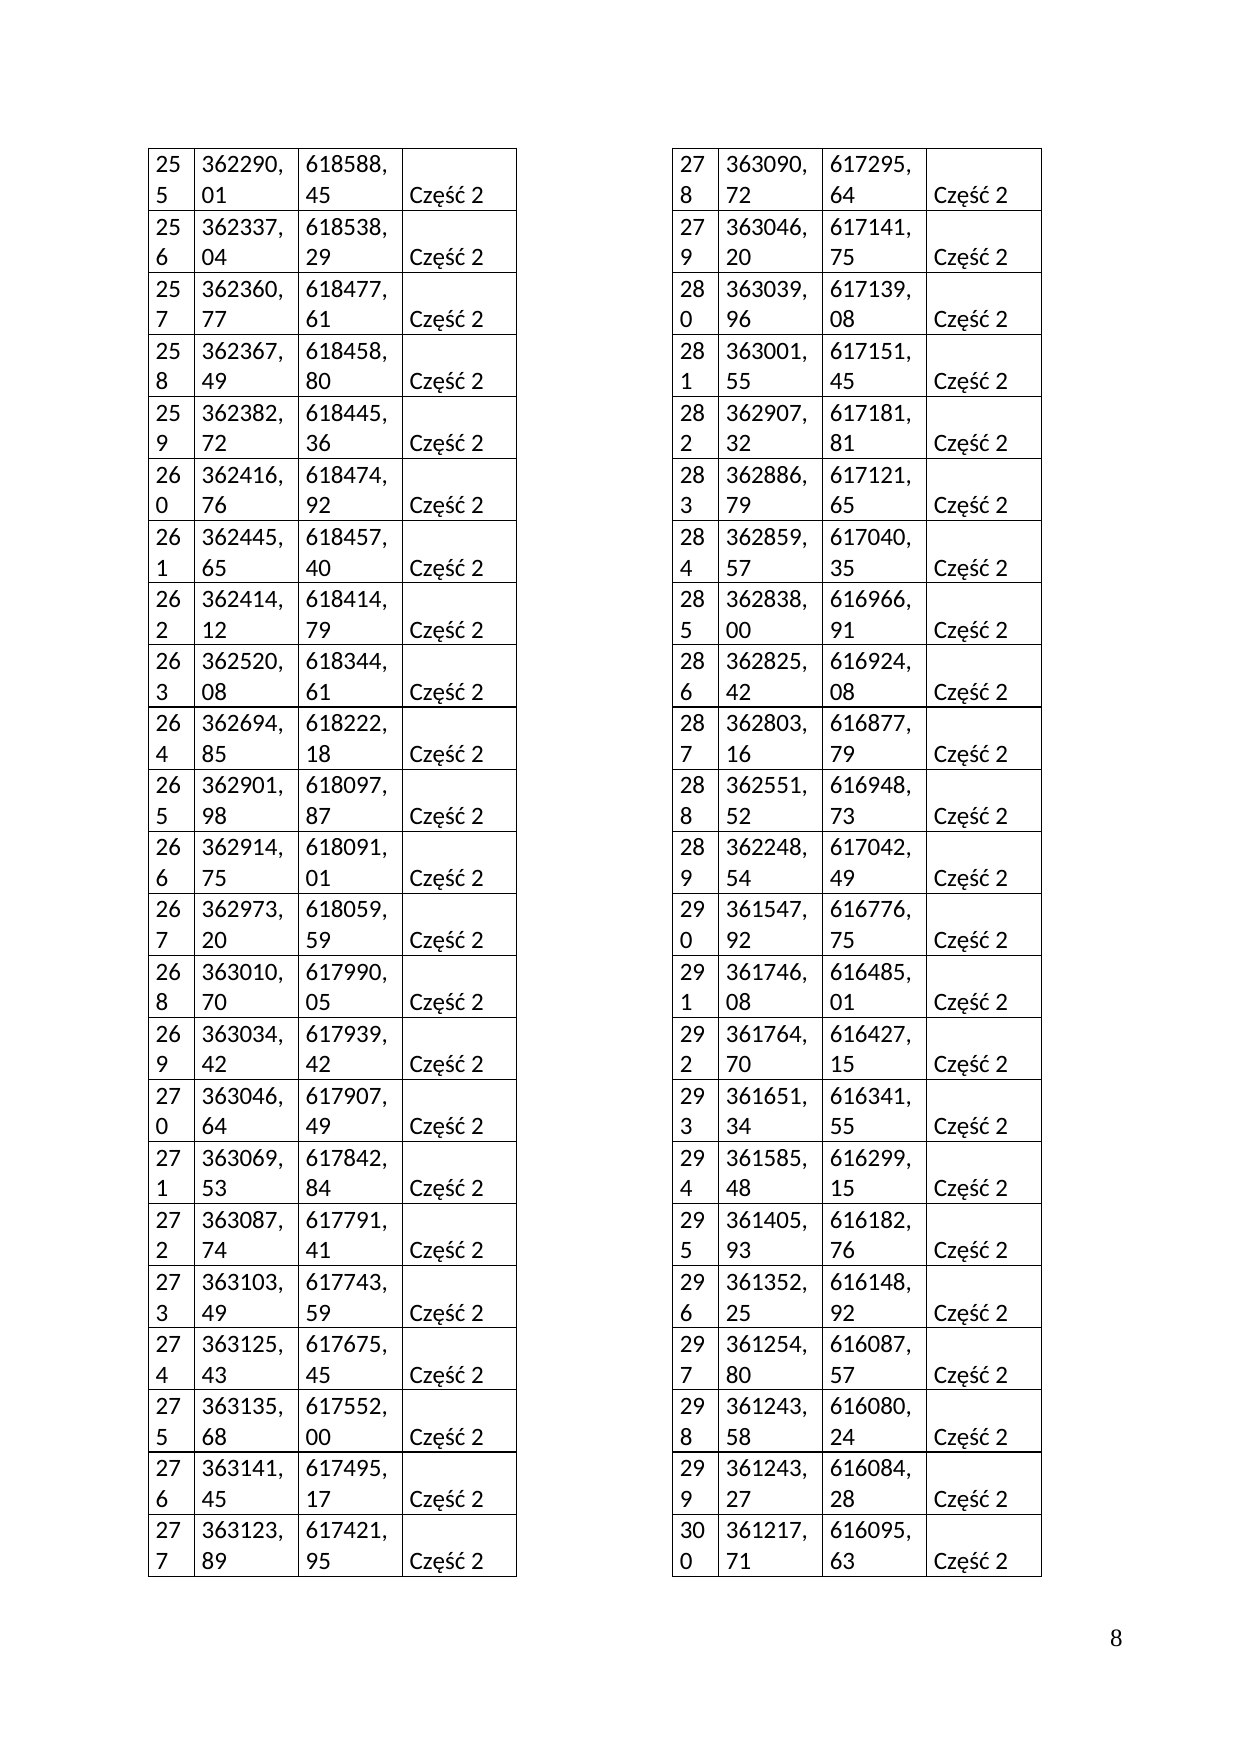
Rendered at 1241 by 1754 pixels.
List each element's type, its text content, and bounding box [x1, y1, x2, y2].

table_cell 264 [149, 708, 194, 768]
table_cell 617552,00 [299, 1390, 402, 1451]
table_cell 270 [149, 1080, 194, 1141]
table_cell 362825,42 [719, 645, 822, 706]
table_cell 298 [673, 1390, 718, 1451]
table_cell Część 2 [927, 832, 1041, 893]
table_cell 256 [149, 211, 194, 272]
table_cell 362416,76 [195, 459, 298, 520]
table_cell 363010,70 [195, 956, 298, 1017]
table_cell 288 [673, 770, 718, 831]
table_cell Część 2 [927, 1453, 1041, 1513]
table_cell Część 2 [403, 645, 516, 706]
table_cell 262 [149, 583, 194, 644]
table_cell 618445,36 [299, 397, 402, 458]
table_cell 289 [673, 832, 718, 893]
table_cell 275 [149, 1390, 194, 1451]
table_cell 618414,79 [299, 583, 402, 644]
table_cell 290 [673, 894, 718, 955]
table_cell 618538,29 [299, 211, 402, 272]
table_cell 363125,43 [195, 1328, 298, 1389]
table_cell 363135,68 [195, 1390, 298, 1451]
table_cell 361243,58 [719, 1390, 822, 1451]
table_cell 617121,65 [823, 459, 926, 520]
table_cell 363141,45 [195, 1453, 298, 1513]
table_cell Część 2 [403, 397, 516, 458]
table_cell 362360,77 [195, 273, 298, 334]
table_cell Część 2 [927, 708, 1041, 768]
table_cell Część 2 [403, 273, 516, 334]
table_cell Część 2 [927, 770, 1041, 831]
table_cell 257 [149, 273, 194, 334]
table_cell 362907,32 [719, 397, 822, 458]
table_cell 361352,25 [719, 1266, 822, 1327]
table_cell Część 2 [927, 645, 1041, 706]
table_cell 266 [149, 832, 194, 893]
table_cell 362551,52 [719, 770, 822, 831]
table_cell 361651,34 [719, 1080, 822, 1141]
table_cell Część 2 [403, 956, 516, 1017]
table_cell 616299,15 [823, 1142, 926, 1203]
table_cell Część 2 [927, 397, 1041, 458]
table_cell 617842,84 [299, 1142, 402, 1203]
table_cell 363034,42 [195, 1018, 298, 1079]
table_cell 362290,01 [195, 149, 298, 210]
table_cell 363087,74 [195, 1204, 298, 1265]
table_cell 279 [673, 211, 718, 272]
table_cell Część 2 [403, 1328, 516, 1389]
table_cell 273 [149, 1266, 194, 1327]
table_cell 616924,08 [823, 645, 926, 706]
table_cell 361405,93 [719, 1204, 822, 1265]
table_cell 618477,61 [299, 273, 402, 334]
table_cell Część 2 [403, 335, 516, 396]
table_cell 363046,64 [195, 1080, 298, 1141]
table_cell Część 2 [927, 894, 1041, 955]
table_cell 618588,45 [299, 149, 402, 210]
table_cell 618344,61 [299, 645, 402, 706]
table_cell 616084,28 [823, 1453, 926, 1513]
table_cell 274 [149, 1328, 194, 1389]
table_cell Część 2 [927, 1204, 1041, 1265]
table_cell 361254,80 [719, 1328, 822, 1389]
table_cell 616148,92 [823, 1266, 926, 1327]
table_cell Część 2 [403, 1018, 516, 1079]
table_cell 616877,79 [823, 708, 926, 768]
table_cell 283 [673, 459, 718, 520]
table_cell 284 [673, 521, 718, 582]
table_cell 292 [673, 1018, 718, 1079]
table_cell 261 [149, 521, 194, 582]
table_cell 277 [149, 1515, 194, 1576]
table_cell 363039,96 [719, 273, 822, 334]
table_cell 362248,54 [719, 832, 822, 893]
table_cell 618474,92 [299, 459, 402, 520]
table_cell Część 2 [403, 1453, 516, 1513]
table_cell 616080,24 [823, 1390, 926, 1451]
table_cell 265 [149, 770, 194, 831]
table_cell 268 [149, 956, 194, 1017]
table_cell Część 2 [927, 1018, 1041, 1079]
table_cell 618059,59 [299, 894, 402, 955]
table_cell 362973,20 [195, 894, 298, 955]
table_cell 362367,49 [195, 335, 298, 396]
table_cell Część 2 [403, 211, 516, 272]
table_cell 362337,04 [195, 211, 298, 272]
table_cell 617139,08 [823, 273, 926, 334]
table_cell 291 [673, 956, 718, 1017]
table_cell 272 [149, 1204, 194, 1265]
table_cell 362901,98 [195, 770, 298, 831]
table_cell 362520,08 [195, 645, 298, 706]
table_cell 255 [149, 149, 194, 210]
table_cell 361243,27 [719, 1453, 822, 1513]
table_cell Część 2 [403, 521, 516, 582]
table_cell 362445,65 [195, 521, 298, 582]
table_cell Część 2 [403, 1080, 516, 1141]
table_cell 271 [149, 1142, 194, 1203]
table_cell 616182,76 [823, 1204, 926, 1265]
table_cell 269 [149, 1018, 194, 1079]
table_cell 294 [673, 1142, 718, 1203]
table_cell Część 2 [403, 459, 516, 520]
table_cell 361547,92 [719, 894, 822, 955]
table_cell Część 2 [927, 335, 1041, 396]
table_cell 285 [673, 583, 718, 644]
table_cell Część 2 [927, 1515, 1041, 1576]
table_cell 258 [149, 335, 194, 396]
table_cell 293 [673, 1080, 718, 1141]
table_cell 362886,79 [719, 459, 822, 520]
table_cell 362382,72 [195, 397, 298, 458]
table_cell 617151,45 [823, 335, 926, 396]
table_cell 362414,12 [195, 583, 298, 644]
table_cell 616966,91 [823, 583, 926, 644]
table_cell Część 2 [403, 583, 516, 644]
table_cell Część 2 [927, 1266, 1041, 1327]
table_cell Część 2 [927, 149, 1041, 210]
table_cell 617675,45 [299, 1328, 402, 1389]
table_cell 267 [149, 894, 194, 955]
table_cell Część 2 [927, 1080, 1041, 1141]
table_cell 297 [673, 1328, 718, 1389]
table_cell 282 [673, 397, 718, 458]
table_cell 363001,55 [719, 335, 822, 396]
table_cell 276 [149, 1453, 194, 1513]
table_cell 295 [673, 1204, 718, 1265]
table_cell Część 2 [403, 770, 516, 831]
table_cell 617042,49 [823, 832, 926, 893]
table_cell Część 2 [403, 149, 516, 210]
table_cell Część 2 [927, 956, 1041, 1017]
table_cell 617141,75 [823, 211, 926, 272]
table_cell 363046,20 [719, 211, 822, 272]
table_cell Część 2 [403, 1142, 516, 1203]
table_cell 616948,73 [823, 770, 926, 831]
table_cell 617990,05 [299, 956, 402, 1017]
table_cell Część 2 [927, 273, 1041, 334]
table_cell 260 [149, 459, 194, 520]
table_cell 617495,17 [299, 1453, 402, 1513]
table_cell 362859,57 [719, 521, 822, 582]
table_cell Część 2 [403, 1515, 516, 1576]
table_cell Część 2 [403, 708, 516, 768]
table_cell Część 2 [927, 1142, 1041, 1203]
table_cell Część 2 [927, 1390, 1041, 1451]
table_cell Część 2 [403, 832, 516, 893]
table_cell 299 [673, 1453, 718, 1513]
table_cell Część 2 [403, 1204, 516, 1265]
table_cell 361585,48 [719, 1142, 822, 1203]
table_cell 616485,01 [823, 956, 926, 1017]
table_cell Część 2 [927, 1328, 1041, 1389]
table_cell 617743,59 [299, 1266, 402, 1327]
table_cell 617791,41 [299, 1204, 402, 1265]
table_cell 361217,71 [719, 1515, 822, 1576]
table_cell 617421,95 [299, 1515, 402, 1576]
table_cell Część 2 [927, 211, 1041, 272]
table_cell 361764,70 [719, 1018, 822, 1079]
table_cell 259 [149, 397, 194, 458]
table_cell 287 [673, 708, 718, 768]
table_cell Część 2 [927, 521, 1041, 582]
table_cell 280 [673, 273, 718, 334]
table_cell 296 [673, 1266, 718, 1327]
table_cell 616087,57 [823, 1328, 926, 1389]
table_cell 363103,49 [195, 1266, 298, 1327]
table_cell 618091,01 [299, 832, 402, 893]
table_cell 362838,00 [719, 583, 822, 644]
table_cell 362914,75 [195, 832, 298, 893]
table_cell 616341,55 [823, 1080, 926, 1141]
table_cell 618097,87 [299, 770, 402, 831]
table_cell 362694,85 [195, 708, 298, 768]
table_cell 617939,42 [299, 1018, 402, 1079]
table_cell 618457,40 [299, 521, 402, 582]
table_cell Część 2 [403, 894, 516, 955]
table_cell 362803,16 [719, 708, 822, 768]
table_cell 361746,08 [719, 956, 822, 1017]
table_cell 618222,18 [299, 708, 402, 768]
table_cell 300 [673, 1515, 718, 1576]
table_cell 281 [673, 335, 718, 396]
table_cell 617181,81 [823, 397, 926, 458]
table_cell Część 2 [403, 1266, 516, 1327]
table_cell Część 2 [403, 1390, 516, 1451]
table_cell 616427,15 [823, 1018, 926, 1079]
table_cell 617295,64 [823, 149, 926, 210]
table_cell 286 [673, 645, 718, 706]
table_cell 616776,75 [823, 894, 926, 955]
table_cell 263 [149, 645, 194, 706]
table_cell 278 [673, 149, 718, 210]
table_cell 617040,35 [823, 521, 926, 582]
table_cell 618458,80 [299, 335, 402, 396]
table_cell 617907,49 [299, 1080, 402, 1141]
table_cell Część 2 [927, 459, 1041, 520]
table_cell 616095,63 [823, 1515, 926, 1576]
table_cell Część 2 [927, 583, 1041, 644]
table_cell 363123,89 [195, 1515, 298, 1576]
table_cell 363069,53 [195, 1142, 298, 1203]
table_cell 363090,72 [719, 149, 822, 210]
